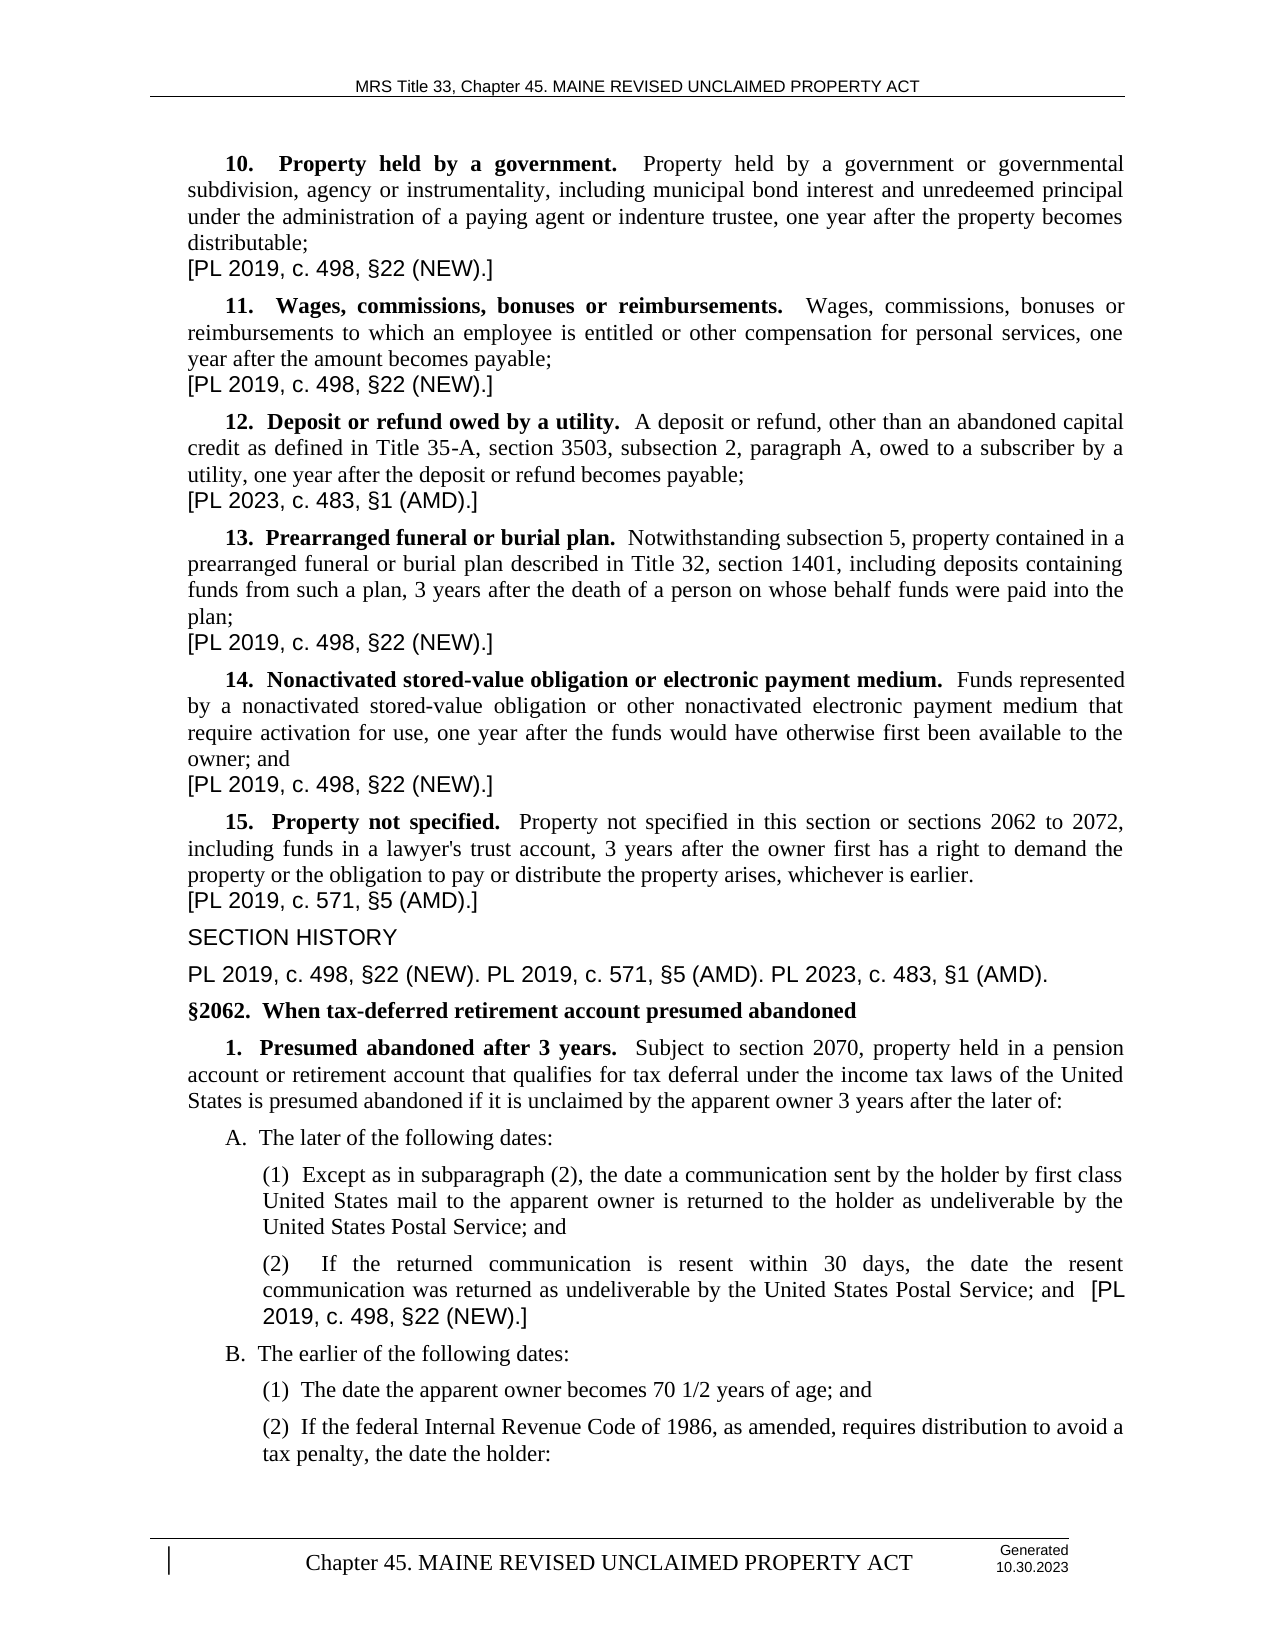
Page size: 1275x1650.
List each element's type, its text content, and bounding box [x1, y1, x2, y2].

text (2) If the returned communication is resent within 30 days, the date the resent communication was returned as undeliverable by the United States Postal Service; and [PL 2019, c. 498, §22 (NEW).] [262, 1250, 1125, 1329]
text SECTION HISTORY [187, 924, 1125, 950]
text [PL 2019, c. 498, §22 (NEW).] [187, 629, 1125, 656]
text 15. Property not specified. Property not specified in this section or sections 2062 to 2072, including funds in a lawyer's trust account, 3 years after the owner first has a right to demand the property or the obligation to pay or distribute the property arises, whichever is earlier. [187, 808, 1125, 887]
text B. The earlier of the following dates: [225, 1340, 1125, 1366]
text 10. Property held by a government. Property held by a government or governmental subdivision, agency or instrumentality, including municipal bond interest and unredeemed principal under the administration of a paying agent or indenture trustee, one year after the property becomes distributable; [187, 150, 1125, 255]
text 13. Prearranged funeral or burial plan. Notwithstanding subsection 5, property contained in a prearranged funeral or burial plan described in Title 32, section 1401, including deposits containing funds from such a plan, 3 years after the death of a person on whose behalf funds were paid into the plan; [187, 524, 1125, 629]
text [PL 2023, c. 483, §1 (AMD).] [187, 487, 1125, 513]
text (2) If the federal Internal Revenue Code of 1986, as amended, requires distribution to avoid a tax penalty, the date the holder: [262, 1413, 1125, 1466]
text A. The later of the following dates: [225, 1124, 1125, 1150]
text §2062. When tax-deferred retirement account presumed abandoned [187, 998, 1125, 1024]
text PL 2019, c. 498, §22 (NEW). PL 2019, c. 571, §5 (AMD). PL 2023, c. 483, §1 (AMD). [187, 961, 1125, 987]
text [PL 2019, c. 498, §22 (NEW).] [187, 771, 1125, 798]
text [PL 2019, c. 498, §22 (NEW).] [187, 255, 1125, 282]
text [PL 2019, c. 498, §22 (NEW).] [187, 371, 1125, 398]
text (1) The date the apparent owner becomes 70 1/2 years of age; and [262, 1376, 1125, 1403]
text 12. Deposit or refund owed by a utility. A deposit or refund, other than an abandoned capital credit as defined in Title 35‑A, section 3503, subsection 2, paragraph A, owed to a subscriber by a utility, one year after the deposit or refund becomes payable; [187, 408, 1125, 487]
text [PL 2019, c. 571, §5 (AMD).] [187, 887, 1125, 914]
text 11. Wages, commissions, bonuses or reimbursements. Wages, commissions, bonuses or reimbursements to which an employee is entitled or other compensation for personal services, one year after the amount becomes payable; [187, 292, 1125, 371]
text 14. Nonactivated stored-value obligation or electronic payment medium. Funds represented by a nonactivated stored-value obligation or other nonactivated electronic payment medium that require activation for use, one year after the funds would have otherwise first been available to the owner; and [187, 666, 1125, 771]
text (1) Except as in subparagraph (2), the date a communication sent by the holder by first class United States mail to the apparent owner is returned to the holder as undeliverable by the United States Postal Service; and [262, 1161, 1125, 1240]
text 1. Presumed abandoned after 3 years. Subject to section 2070, property held in a pension account or retirement account that qualifies for tax deferral under the income tax laws of the United States is presumed abandoned if it is unclaimed by the apparent owner 3 years after the later of: [187, 1034, 1125, 1113]
